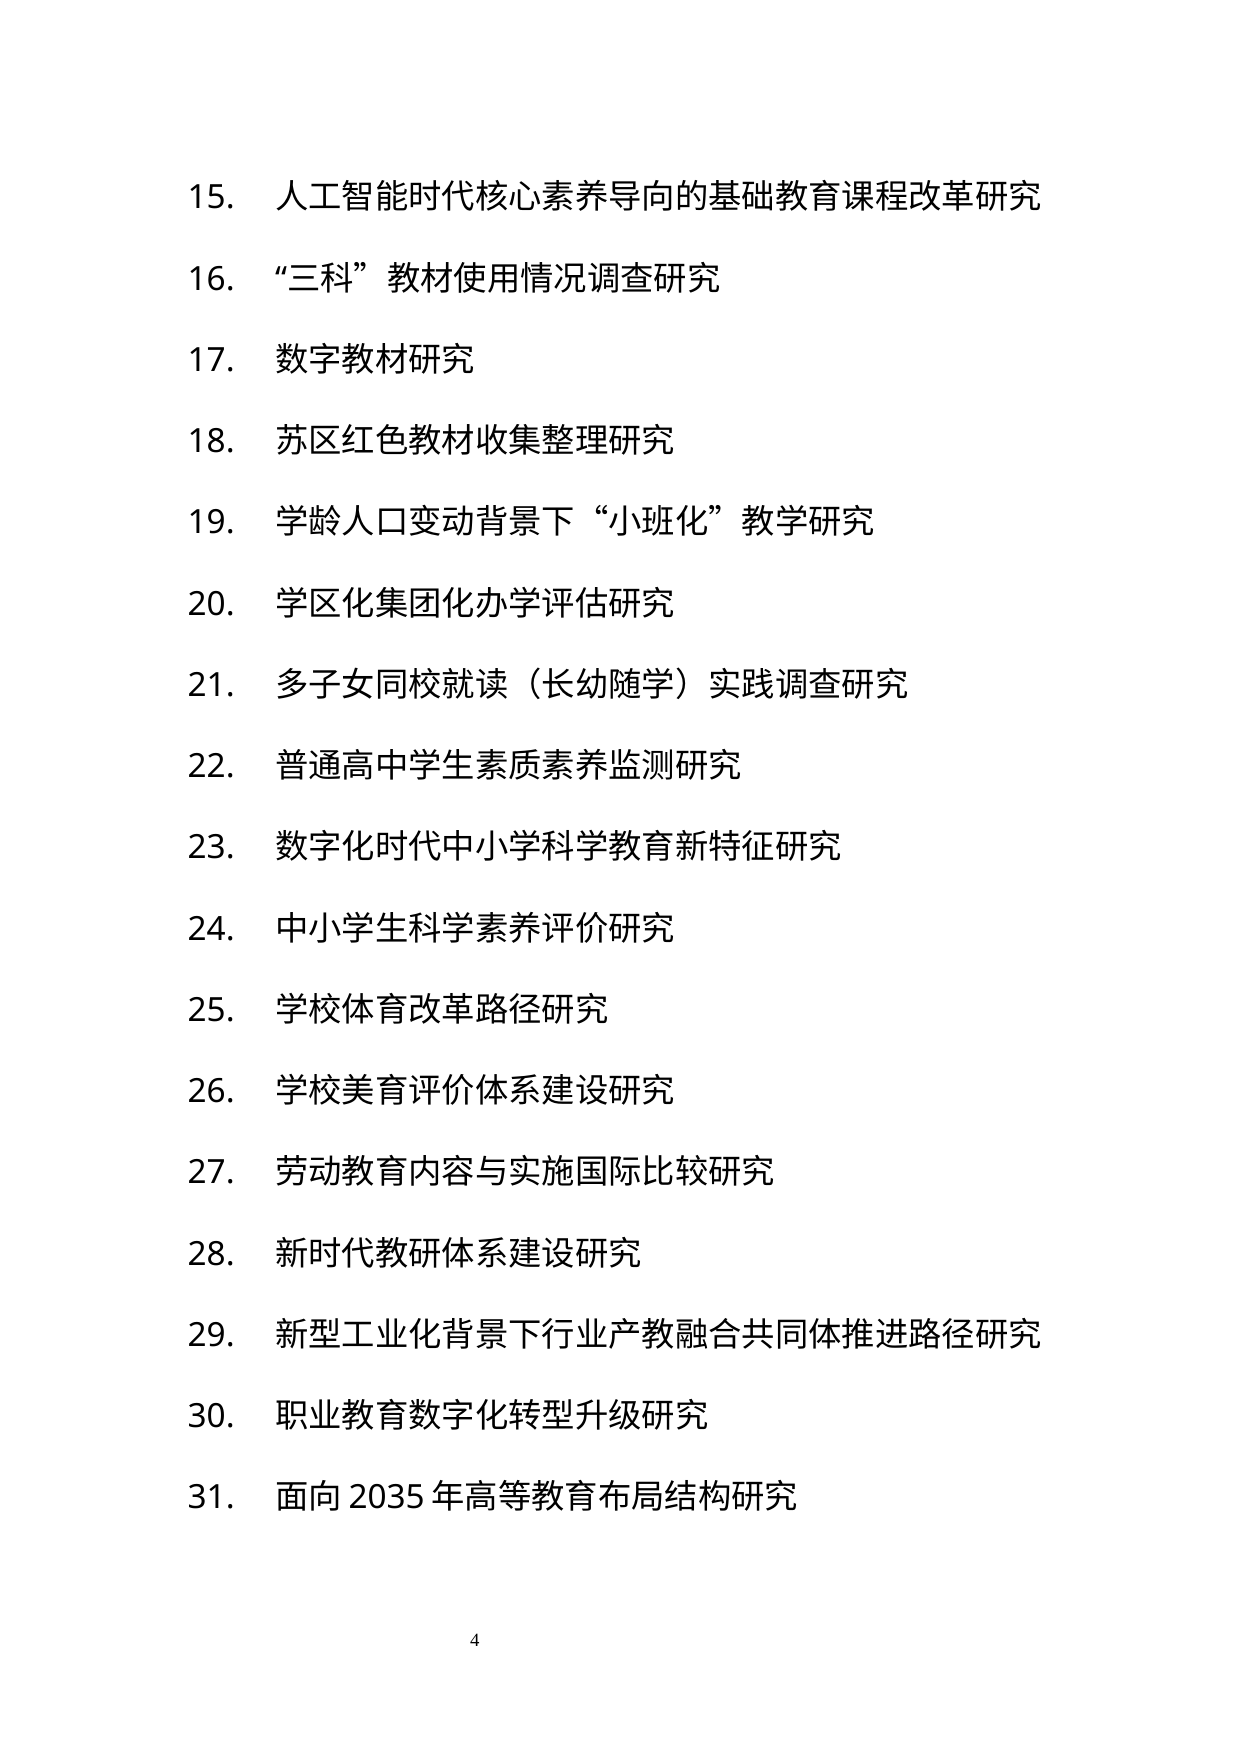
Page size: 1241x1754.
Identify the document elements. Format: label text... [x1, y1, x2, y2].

list 数字化时代中小学科学教育新特征研究 [187, 812, 1053, 877]
list 多子女同校就读（长幼随学）实践调查研究 [187, 649, 1053, 714]
list 学龄人口变动背景下“小班化”教学研究 [187, 487, 1053, 552]
list 中小学生科学素养评价研究 [187, 893, 1053, 958]
list 劳动教育内容与实施国际比较研究 [187, 1137, 1053, 1202]
list 学校体育改革路径研究 [187, 974, 1053, 1039]
list 职业教育数字化转型升级研究 [187, 1381, 1053, 1446]
list 面向2035年高等教育布局结构研究 [187, 1462, 1053, 1527]
list 人工智能时代核心素养导向的基础教育课程改革研究 [187, 162, 1053, 227]
list 新型工业化背景下行业产教融合共同体推进路径研究 [187, 1299, 1053, 1364]
list “三科”教材使用情况调查研究 [187, 243, 1053, 308]
list 普通高中学生素质素养监测研究 [187, 731, 1053, 796]
list 苏区红色教材收集整理研究 [187, 406, 1053, 471]
list 数字教材研究 [187, 324, 1053, 389]
list 新时代教研体系建设研究 [187, 1218, 1053, 1283]
list 学区化集团化办学评估研究 [187, 568, 1053, 633]
list 学校美育评价体系建设研究 [187, 1056, 1053, 1121]
